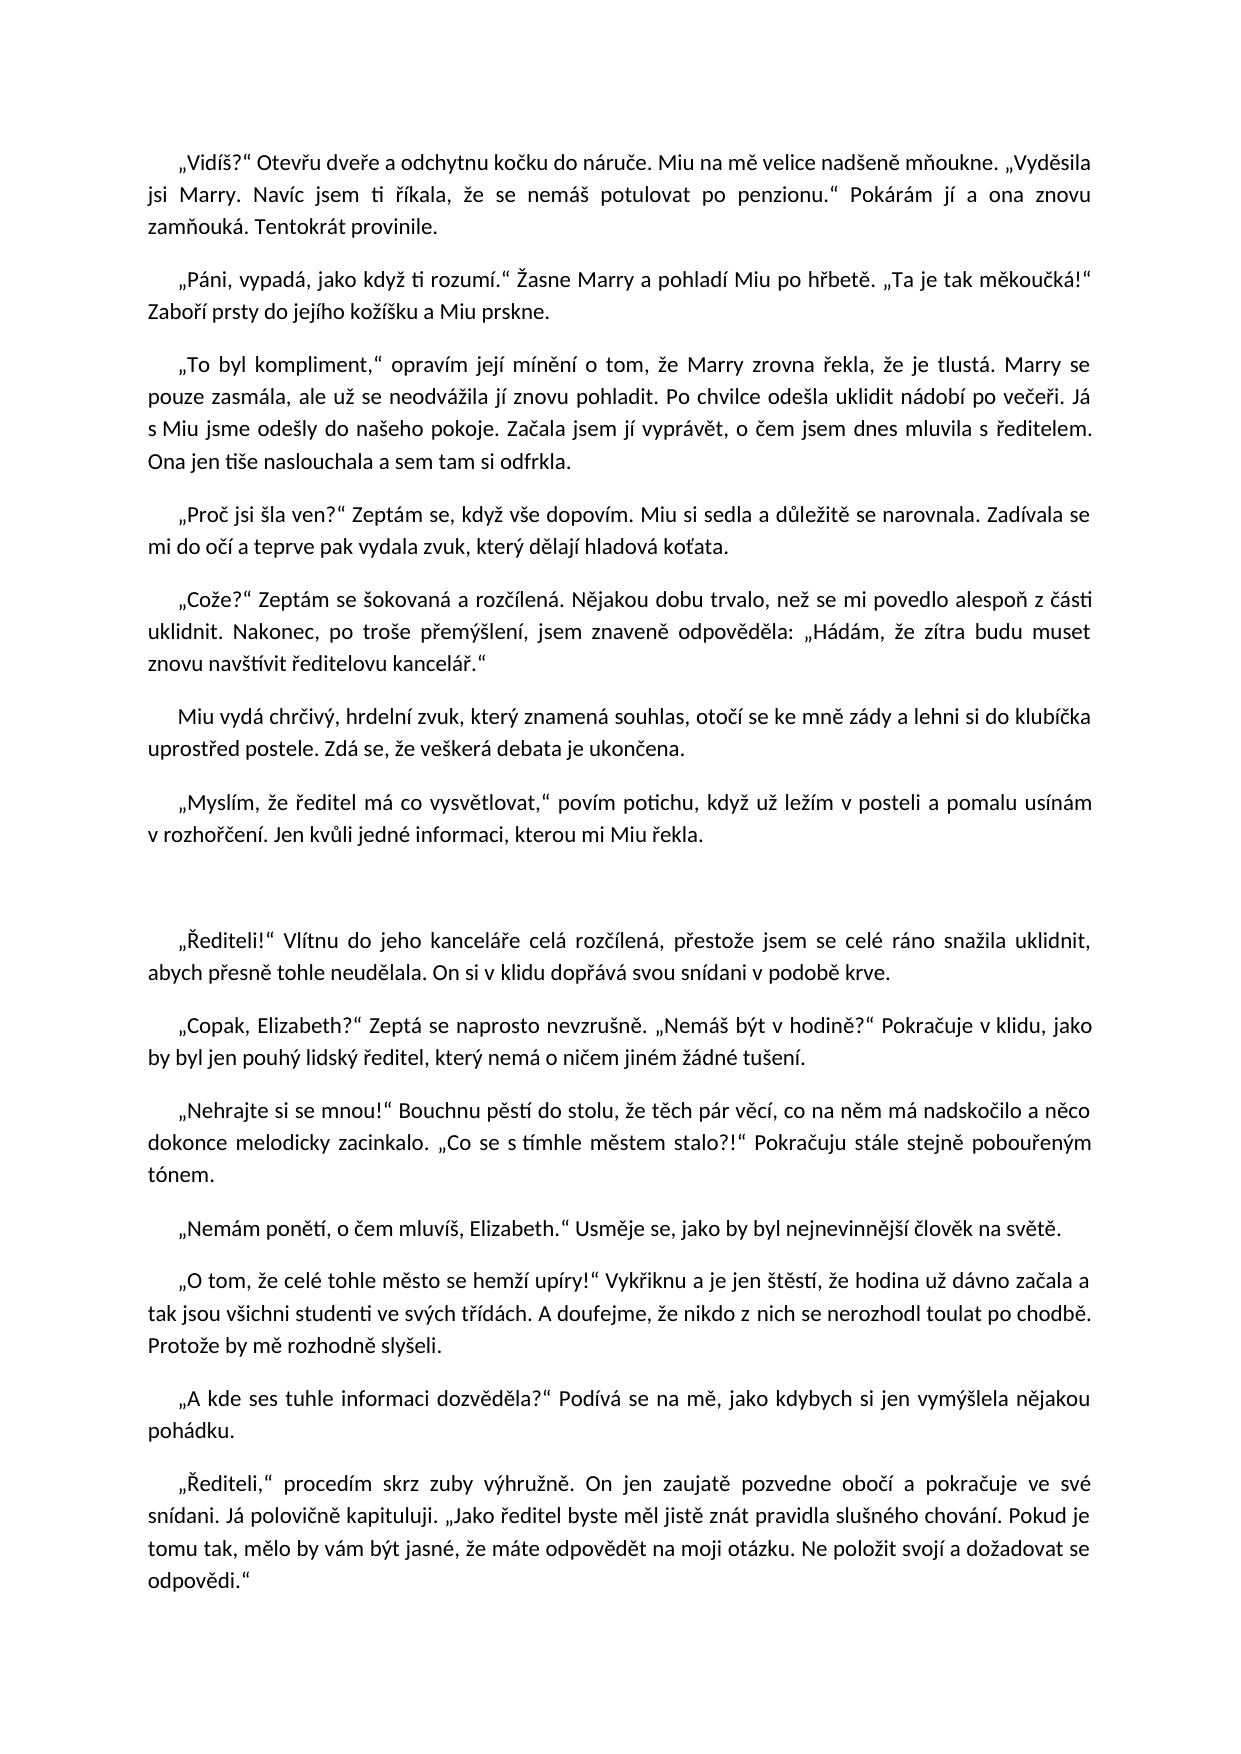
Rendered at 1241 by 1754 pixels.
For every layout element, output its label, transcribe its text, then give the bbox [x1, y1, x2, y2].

text „To byl kompliment,“ opravím její mínění o tom, že Marry zrovna řekla, že je tlustá. Marry se pouze zasmála, ale už se neodvážila jí znovu pohladit. Po chvilce odešla uklidit nádobí po večeři. Já s Miu jsme odešly do našeho pokoje. Začala jsem jí vyprávět, o čem jsem dnes mluvila s ředitelem. Ona jen tiše naslouchala a sem tam si odfrkla. [148, 350, 1093, 475]
text „Proč jsi šla ven?“ Zeptám se, když vše dopovím. Miu si sedla a důležitě se narovnala. Zadívala se mi do očí a teprve pak vydala zvuk, který dělají hladová koťata. [148, 500, 1093, 560]
text „Nehrajte si se mnou!“ Bouchnu pěstí do stolu, že těch pár věcí, co na něm má nadskočilo a něco dokonce melodicky zacinkalo. „Co se s tímhle městem stalo?!“ Pokračuju stále stejně pobouřeným tónem. [148, 1096, 1093, 1189]
text „O tom, že celé tohle město se hemží upíry!“ Vykřiknu a je jen štěstí, že hodina už dávno začala a tak jsou všichni studenti ve svých třídách. A doufejme, že nikdo z nich se nerozhodl toulat po chodbě. Protože by mě rozhodně slyšeli. [148, 1267, 1093, 1359]
text „Řediteli,“ procedím skrz zuby výhružně. On jen zaujatě pozvedne obočí a pokračuje ve své snídani. Já polovičně kapituluji. „Jako ředitel byste měl jistě znát pravidla slušného chování. Pokud je tomu tak, mělo by vám být jasné, že máte odpovědět na moji otázku. Ne položit svojí a dožadovat se odpovědi.“ [148, 1469, 1093, 1594]
text Miu vydá chrčivý, hrdelní zvuk, který znamená souhlas, otočí se ke mně zády a lehni si do klubíčka uprostřed postele. Zdá se, že veškerá debata je ukončena. [148, 702, 1093, 763]
text „Řediteli!“ Vlítnu do jeho kanceláře celá rozčílená, přestože jsem se celé ráno snažila uklidnit, abych přesně tohle neudělala. On si v klidu dopřává svou snídani v podobě krve. [148, 926, 1093, 986]
text „Myslím, že ředitel má co vysvětlovat,“ povím potichu, když už ležím v posteli a pomalu usínám v rozhořčení. Jen kvůli jedné informaci, kterou mi Miu řekla. [148, 788, 1093, 848]
text „Páni, vypadá, jako když ti rozumí.“ Žasne Marry a pohladí Miu po hřbetě. „Ta je tak měkoučká!“ Zaboří prsty do jejího kožíšku a Miu prskne. [148, 265, 1093, 325]
text „A kde ses tuhle informaci dozvěděla?“ Podívá se na mě, jako kdybych si jen vymýšlela nějakou pohádku. [148, 1384, 1093, 1444]
text „Vidíš?“ Otevřu dveře a odchytnu kočku do náruče. Miu na mě velice nadšeně mňoukne. „Vyděsila jsi Marry. Navíc jsem ti říkala, že se nemáš potulovat po penzionu.“ Pokárám jí a ona znovu zamňouká. Tentokrát provinile. [148, 148, 1093, 240]
text „Cože?“ Zeptám se šokovaná a rozčílená. Nějakou dobu trvalo, než se mi povedlo alespoň z části uklidnit. Nakonec, po troše přemýšlení, jsem znaveně odpověděla: „Hádám, že zítra budu muset znovu navštívit ředitelovu kancelář.“ [148, 585, 1093, 677]
text „Copak, Elizabeth?“ Zeptá se naprosto nevzrušně. „Nemáš být v hodině?“ Pokračuje v klidu, jako by byl jen pouhý lidský ředitel, který nemá o ničem jiném žádné tušení. [148, 1011, 1093, 1071]
text „Nemám ponětí, o čem mluvíš, Elizabeth.“ Usměje se, jako by byl nejnevinnější člověk na světě. [148, 1214, 1093, 1242]
